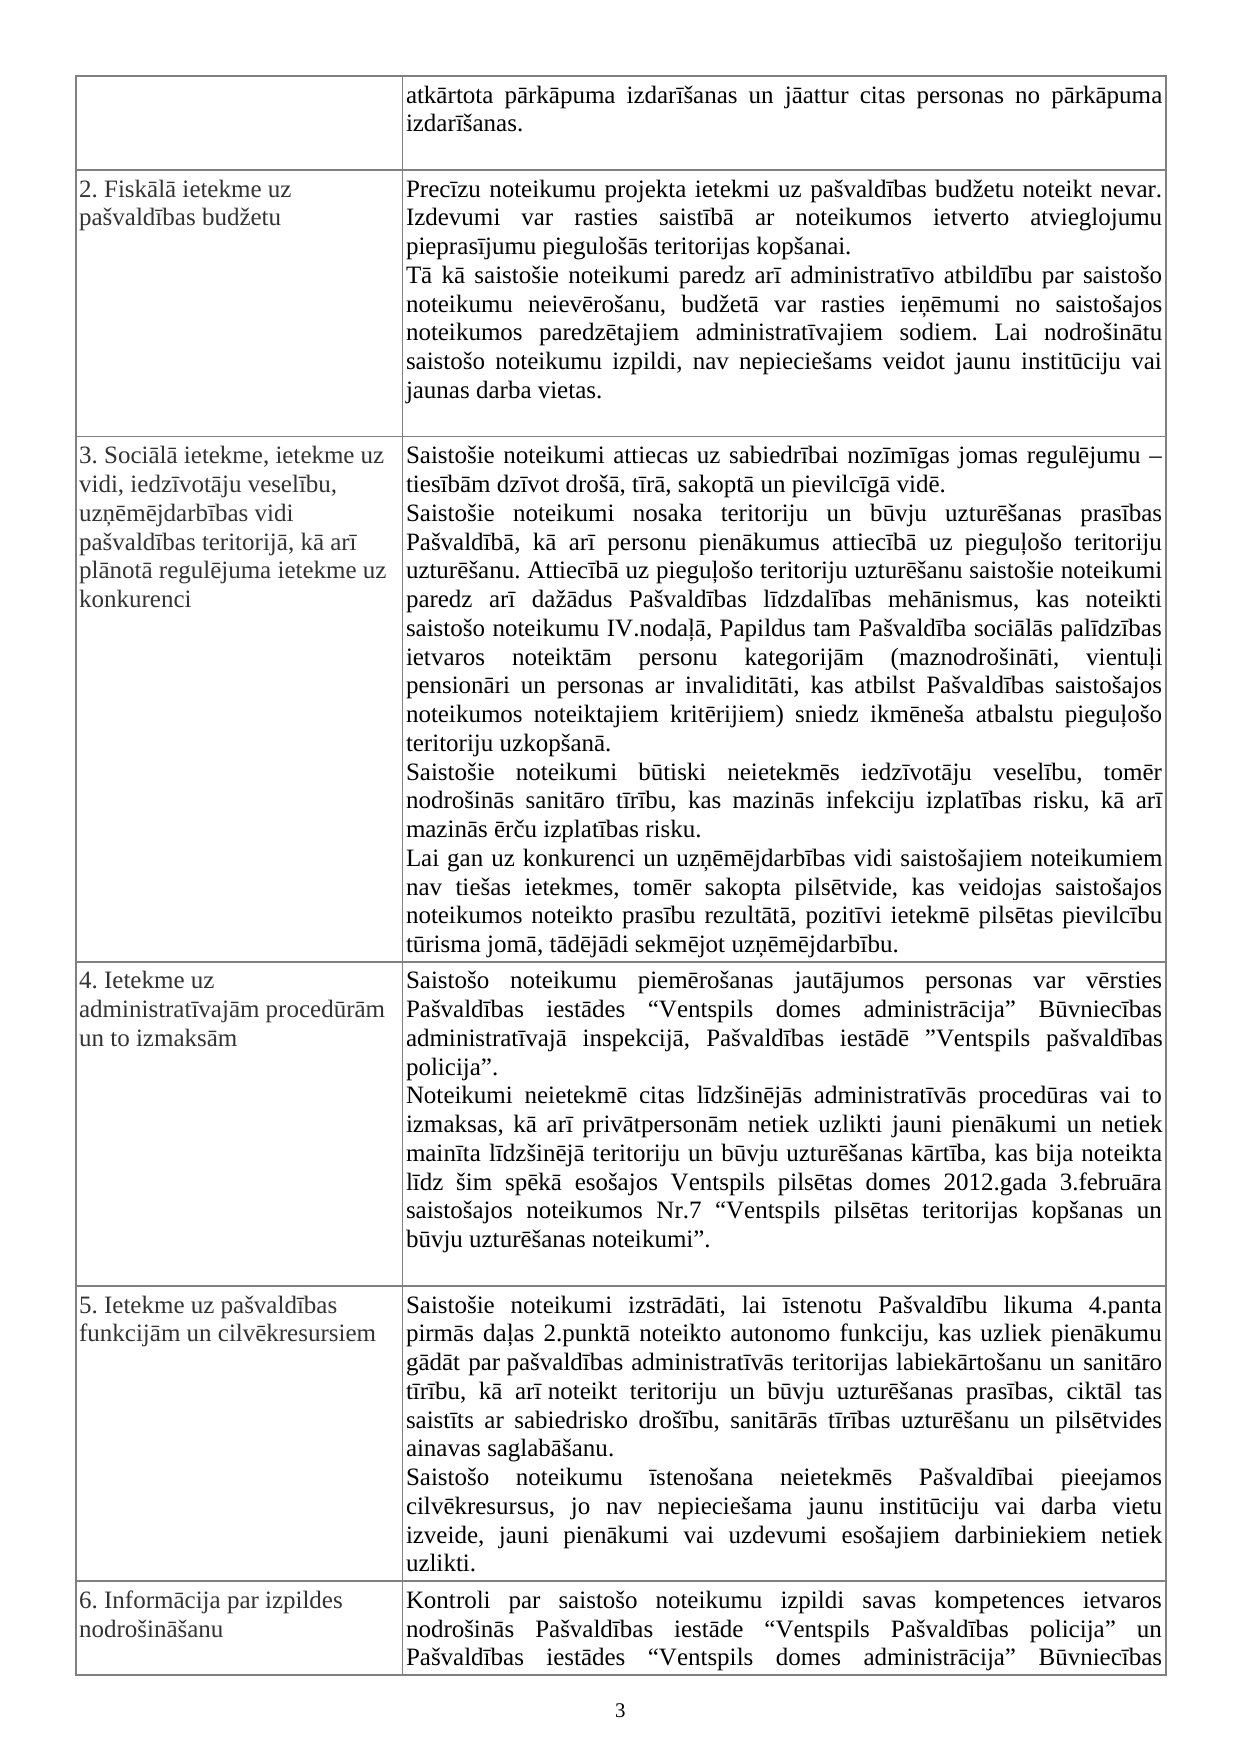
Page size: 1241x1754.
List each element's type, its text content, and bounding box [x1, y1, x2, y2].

table_cell 2. Fiskālā ietekme uz pašvaldības budžetu [77, 171, 402, 436]
table_cell 4. Ietekme uz administratīvajām procedūrām un to izmaksām [77, 963, 402, 1285]
table_cell Saistošie noteikumi izstrādāti, lai īstenotu Pašvaldību likuma 4.panta pirmās daļas 2.punktā noteikto autonomo funkciju, kas uzliek pienākumu gādāt par pašvaldības administratīvās teritorijas labiekārtošanu un sanitāro tīrību, kā arī noteikt teritoriju un būvju uzturēšanas prasības, ciktāl tas saistīts ar sabiedrisko drošību, sanitārās tīrības uzturēšanu un pilsētvides ainavas saglabāšanu. Saistošo noteikumu īstenošana neietekmēs Pašvaldībai pieejamos cilvēkresursus, jo nav nepieciešama jaunu institūciju vai darba vietu izveide, jauni pienākumi vai uzdevumi esošajiem darbiniekiem netiek uzlikti. [403, 1287, 1165, 1580]
table_cell Saistošo noteikumu piemērošanas jautājumos personas var vērsties Pašvaldības iestādes “Ventspils domes administrācija” Būvniecības administratīvajā inspekcijā, Pašvaldības iestādē ”Ventspils pašvaldības policija”. Noteikumi neietekmē citas līdzšinējās administratīvās procedūras vai to izmaksas, kā arī privātpersonām netiek uzlikti jauni pienākumi un netiek mainīta līdzšinējā teritoriju un būvju uzturēšanas kārtība, kas bija noteikta līdz šim spēkā esošajos Ventspils pilsētas domes 2012.gada 3.februāra saistošajos noteikumos Nr.7 “Ventspils pilsētas teritorijas kopšanas un būvju uzturēšanas noteikumi”. [403, 963, 1165, 1285]
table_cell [403, 1582, 1165, 1674]
table_cell 5. Ietekme uz pašvaldības funkcijām un cilvēkresursiem [77, 1287, 402, 1580]
table_cell Precīzu noteikumu projekta ietekmi uz pašvaldības budžetu noteikt nevar. Izdevumi var rasties saistībā ar noteikumos ietverto atvieglojumu pieprasījumu piegulošās teritorijas kopšanai. Tā kā saistošie noteikumi paredz arī administratīvo atbildību par saistošo noteikumu neievērošanu, budžetā var rasties ieņēmumi no saistošajos noteikumos paredzētajiem administratīvajiem sodiem. Lai nodrošinātu saistošo noteikumu izpildi, nav nepieciešams veidot jaunu institūciju vai jaunas darba vietas. [403, 171, 1165, 436]
table_cell Saistošie noteikumi attiecas uz sabiedrībai nozīmīgas jomas regulējumu – tiesībām dzīvot drošā, tīrā, sakoptā un pievilcīgā vidē. Saistošie noteikumi nosaka teritoriju un būvju uzturēšanas prasības Pašvaldībā, kā arī personu pienākumus attiecībā uz pieguļošo teritoriju uzturēšanu. Attiecībā uz pieguļošo teritoriju uzturēšanu saistošie noteikumi paredz arī dažādus Pašvaldības līdzdalības mehānismus, kas noteikti saistošo noteikumu IV.nodaļā, Papildus tam Pašvaldība sociālās palīdzības ietvaros noteiktām personu kategorijām (maznodrošināti, vientuļi pensionāri un personas ar invaliditāti, kas atbilst Pašvaldības saistošajos noteikumos noteiktajiem kritērijiem) sniedz ikmēneša atbalstu pieguļošo teritoriju uzkopšanā. Saistošie noteikumi būtiski neietekmēs iedzīvotāju veselību, tomēr nodrošinās sanitāro tīrību, kas mazinās infekciju izplatības risku, kā arī mazinās ērču izplatības risku. Lai gan uz konkurenci un uzņēmējdarbības vidi saistošajiem noteikumiem nav tiešas ietekmes, tomēr sakopta pilsētvide, kas veidojas saistošajos noteikumos noteikto prasību rezultātā, pozitīvi ietekmē pilsētas pievilcību tūrisma jomā, tādējādi sekmējot uzņēmējdarbību. [403, 437, 1165, 961]
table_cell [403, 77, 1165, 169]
table_cell 3. Sociālā ietekme, ietekme uz vidi, iedzīvotāju veselību, uzņēmējdarbības vidi pašvaldības teritorijā, kā arī plānotā regulējuma ietekme uz konkurenci [77, 437, 402, 961]
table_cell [77, 1582, 402, 1674]
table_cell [77, 77, 402, 169]
